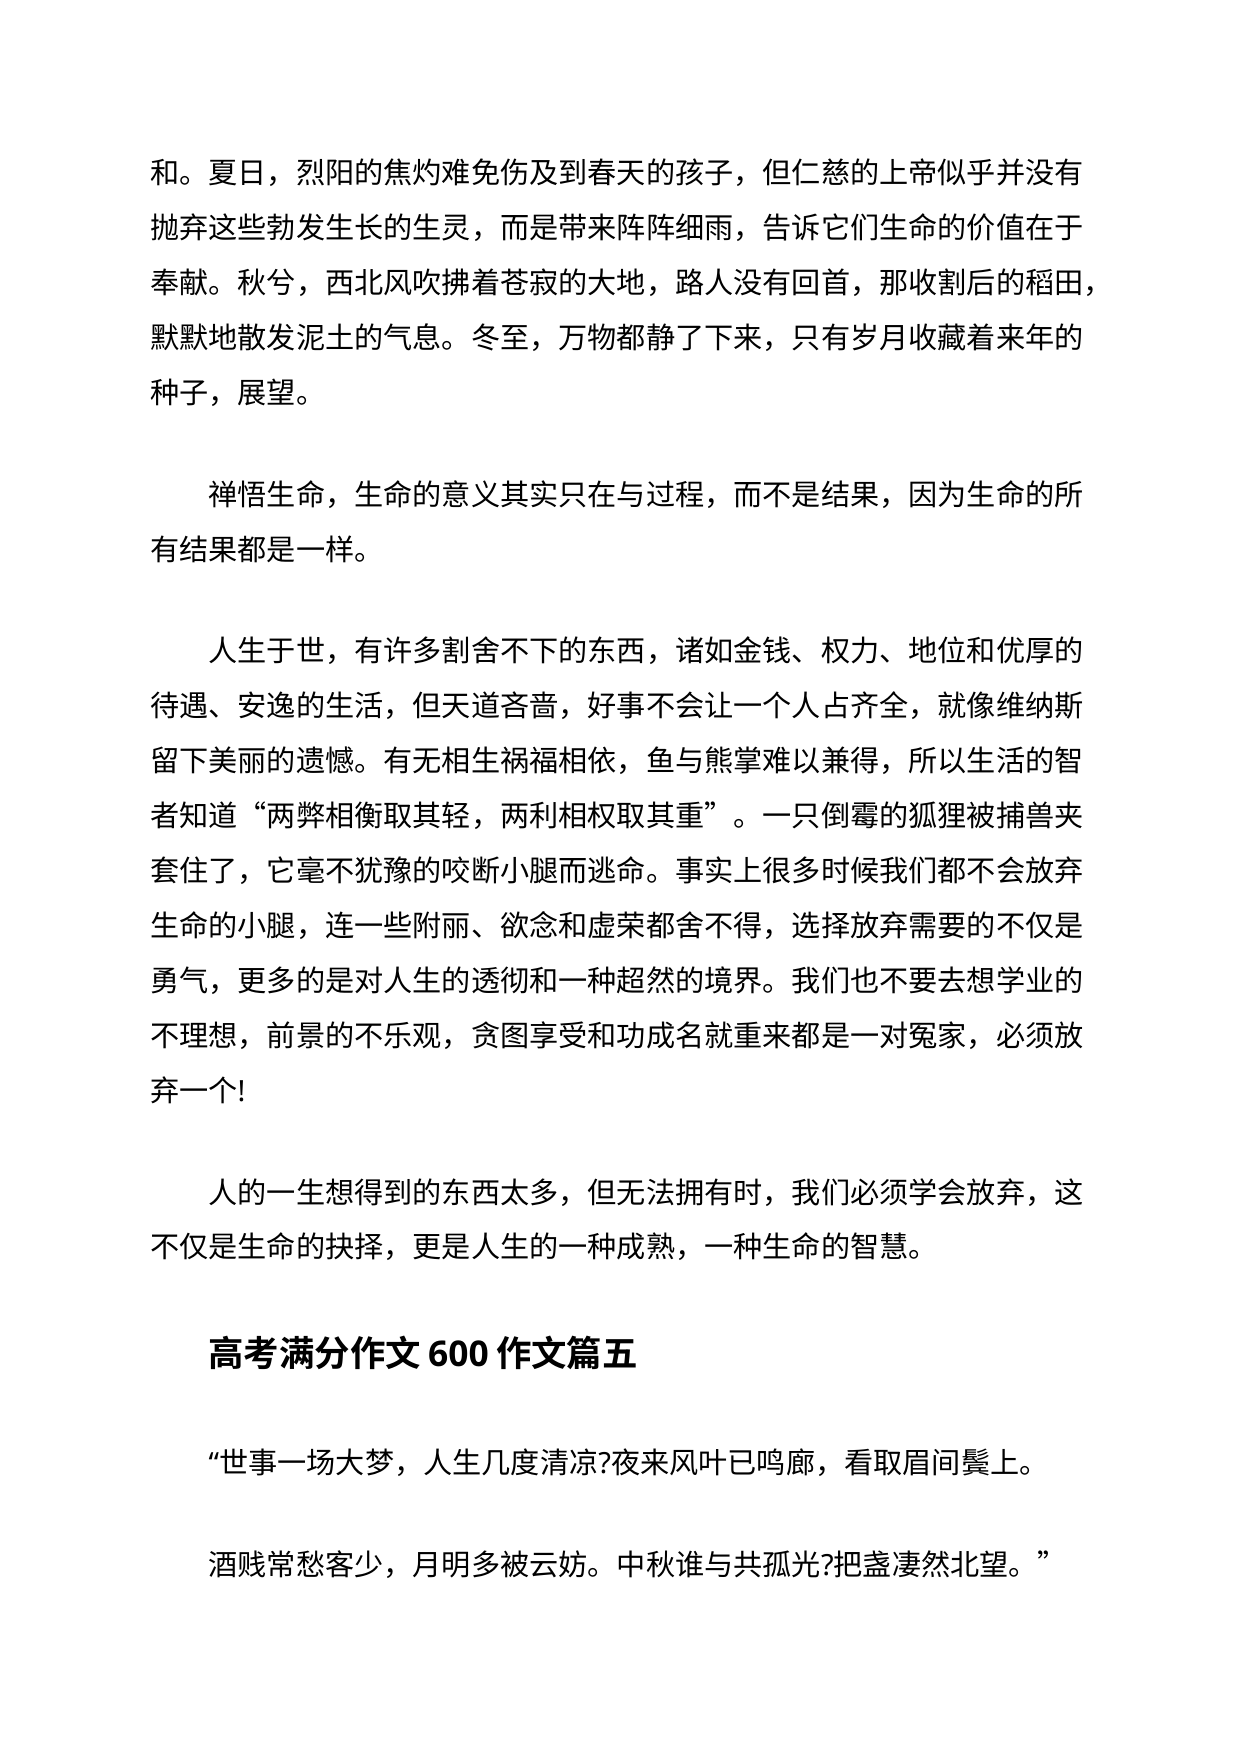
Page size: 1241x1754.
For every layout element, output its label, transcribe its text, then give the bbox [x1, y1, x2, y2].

text 人生于世，有许多割舍不下的东西，诸如金钱、权力、地位和优厚的待遇、安逸的生活，但天道吝啬，好事不会让一个人占齐全，就像维纳斯留下美丽的遗憾。有无相生祸福相依，鱼与熊掌难以兼得，所以生活的智者知道“两弊相衡取其轻，两利相权取其重”。一只倒霉的狐狸被捕兽夹套住了，它毫不犹豫的咬断小腿而逃命。事实上很多时候我们都不会放弃生命的小腿，连一些附丽、欲念和虚荣都舍不得，选择放弃需要的不仅是勇气，更多的是对人生的透彻和一种超然的境界。我们也不要去想学业的不理想，前景的不乐观，贪图享受和功成名就重来都是一对冤家，必须放弃一个! [150, 628, 1090, 1109]
text 酒贱常愁客少，月明多被云妨。中秋谁与共孤光?把盏凄然北望。” [150, 1541, 1090, 1584]
text 高考满分作文600作文篇五 [150, 1326, 1090, 1377]
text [150, 150, 1090, 412]
text “世事一场大梦，人生几度清凉?夜来风叶已鸣廊，看取眉间鬓上。 [150, 1439, 1090, 1482]
text 禅悟生命，生命的意义其实只在与过程，而不是结果，因为生命的所有结果都是一样。 [150, 471, 1090, 568]
text 人的一生想得到的东西太多，但无法拥有时，我们必须学会放弃，这不仅是生命的抉择，更是人生的一种成熟，一种生命的智慧。 [150, 1169, 1090, 1266]
